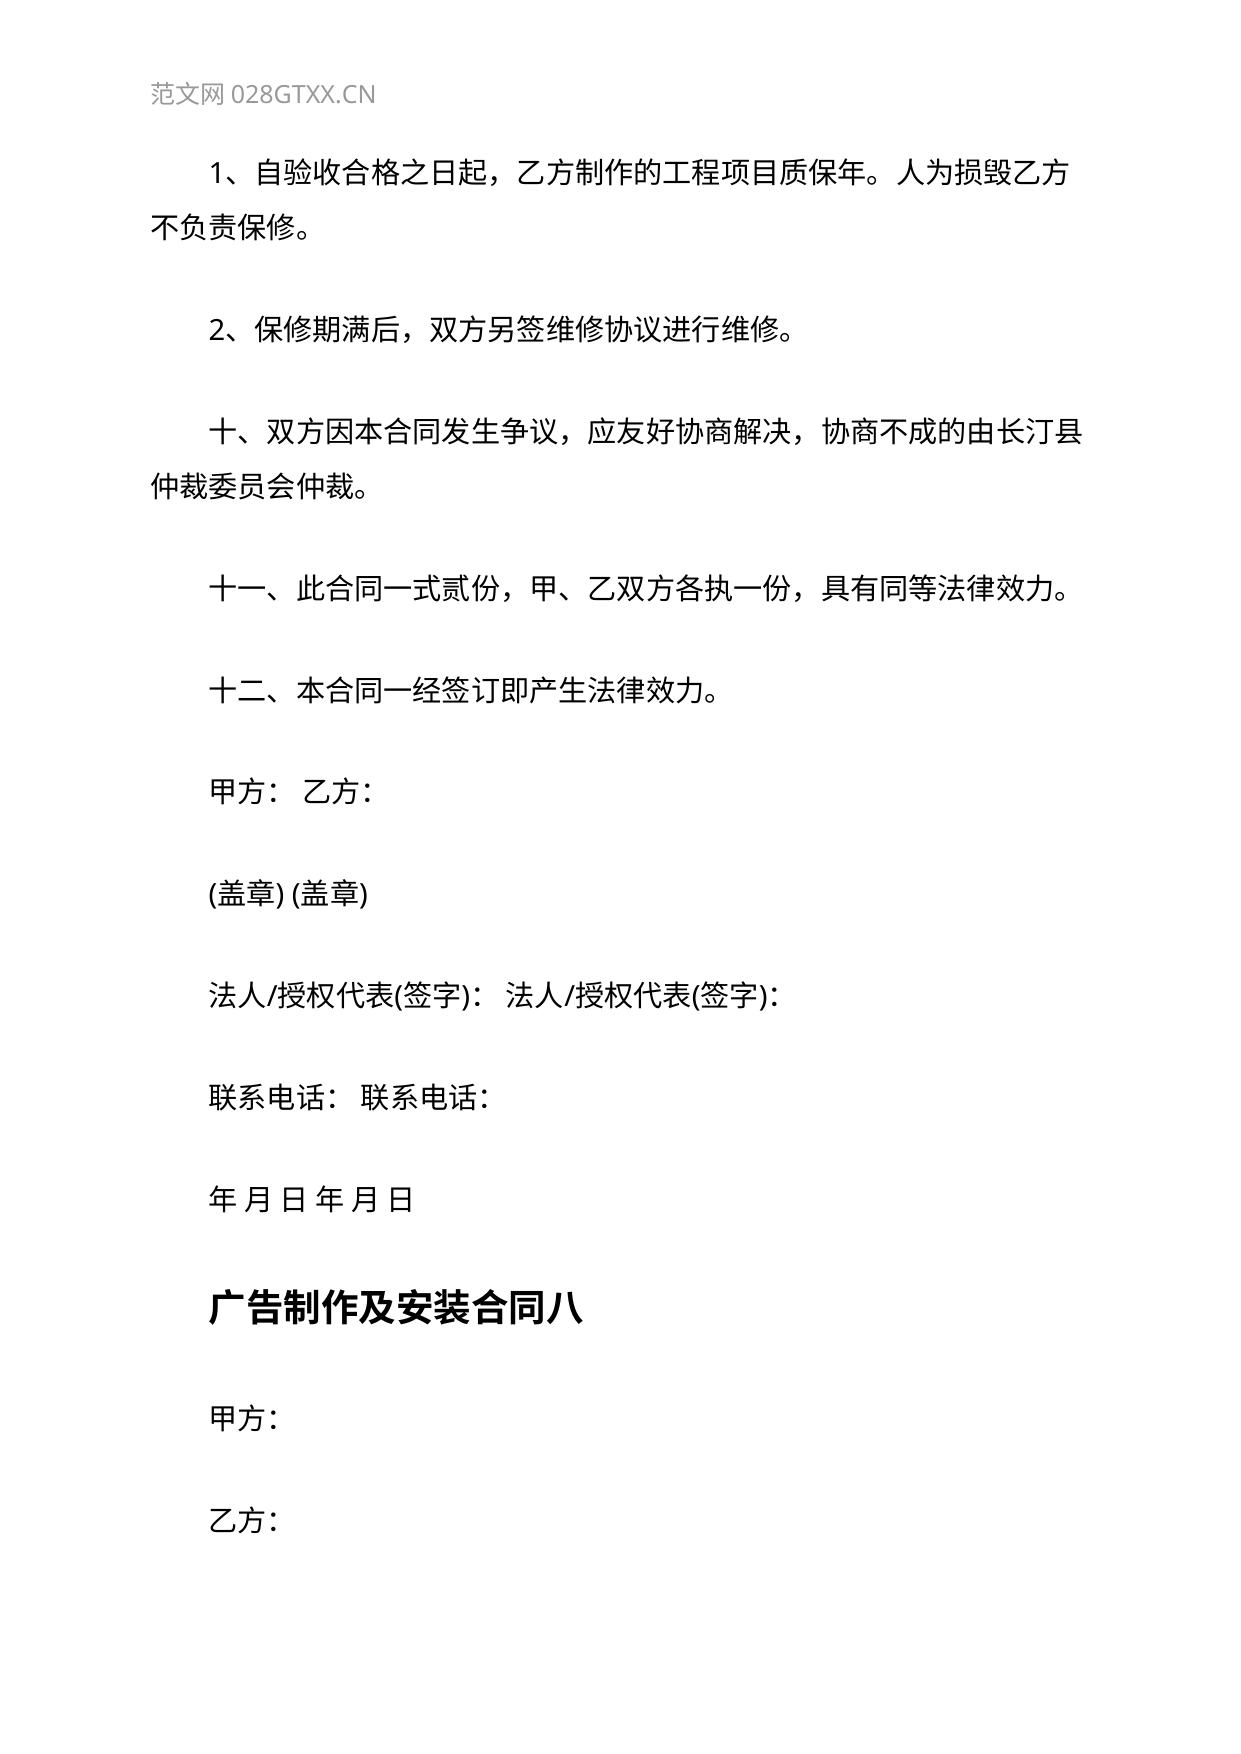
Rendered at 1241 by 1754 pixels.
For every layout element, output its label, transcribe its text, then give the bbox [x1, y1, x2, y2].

text 乙方： [150, 1497, 1090, 1540]
text 十二、本合同一经签订即产生法律效力。 [150, 667, 1090, 709]
text 2、保修期满后，双方另签维修协议进行维修。 [150, 307, 1090, 349]
text 十一、此合同一式贰份，甲、乙双方各执一份，具有同等法律效力。 [150, 565, 1090, 608]
text 1、自验收合格之日起，乙方制作的工程项目质保年。人为损毁乙方不负责保修。 [150, 150, 1090, 247]
text 十、双方因本合同发生争议，应友好协商解决，协商不成的由长汀县仲裁委员会仲裁。 [150, 409, 1090, 506]
text 联系电话： 联系电话： [150, 1075, 1090, 1117]
text 年 月 日 年 月 日 [150, 1176, 1090, 1219]
text 广告制作及安装合同八 [150, 1278, 1090, 1332]
text (盖章) (盖章) [150, 871, 1090, 913]
text 法人/授权代表(签字)： 法人/授权代表(签字)： [150, 973, 1090, 1015]
text 甲方： [150, 1396, 1090, 1438]
text 甲方： 乙方： [150, 769, 1090, 811]
